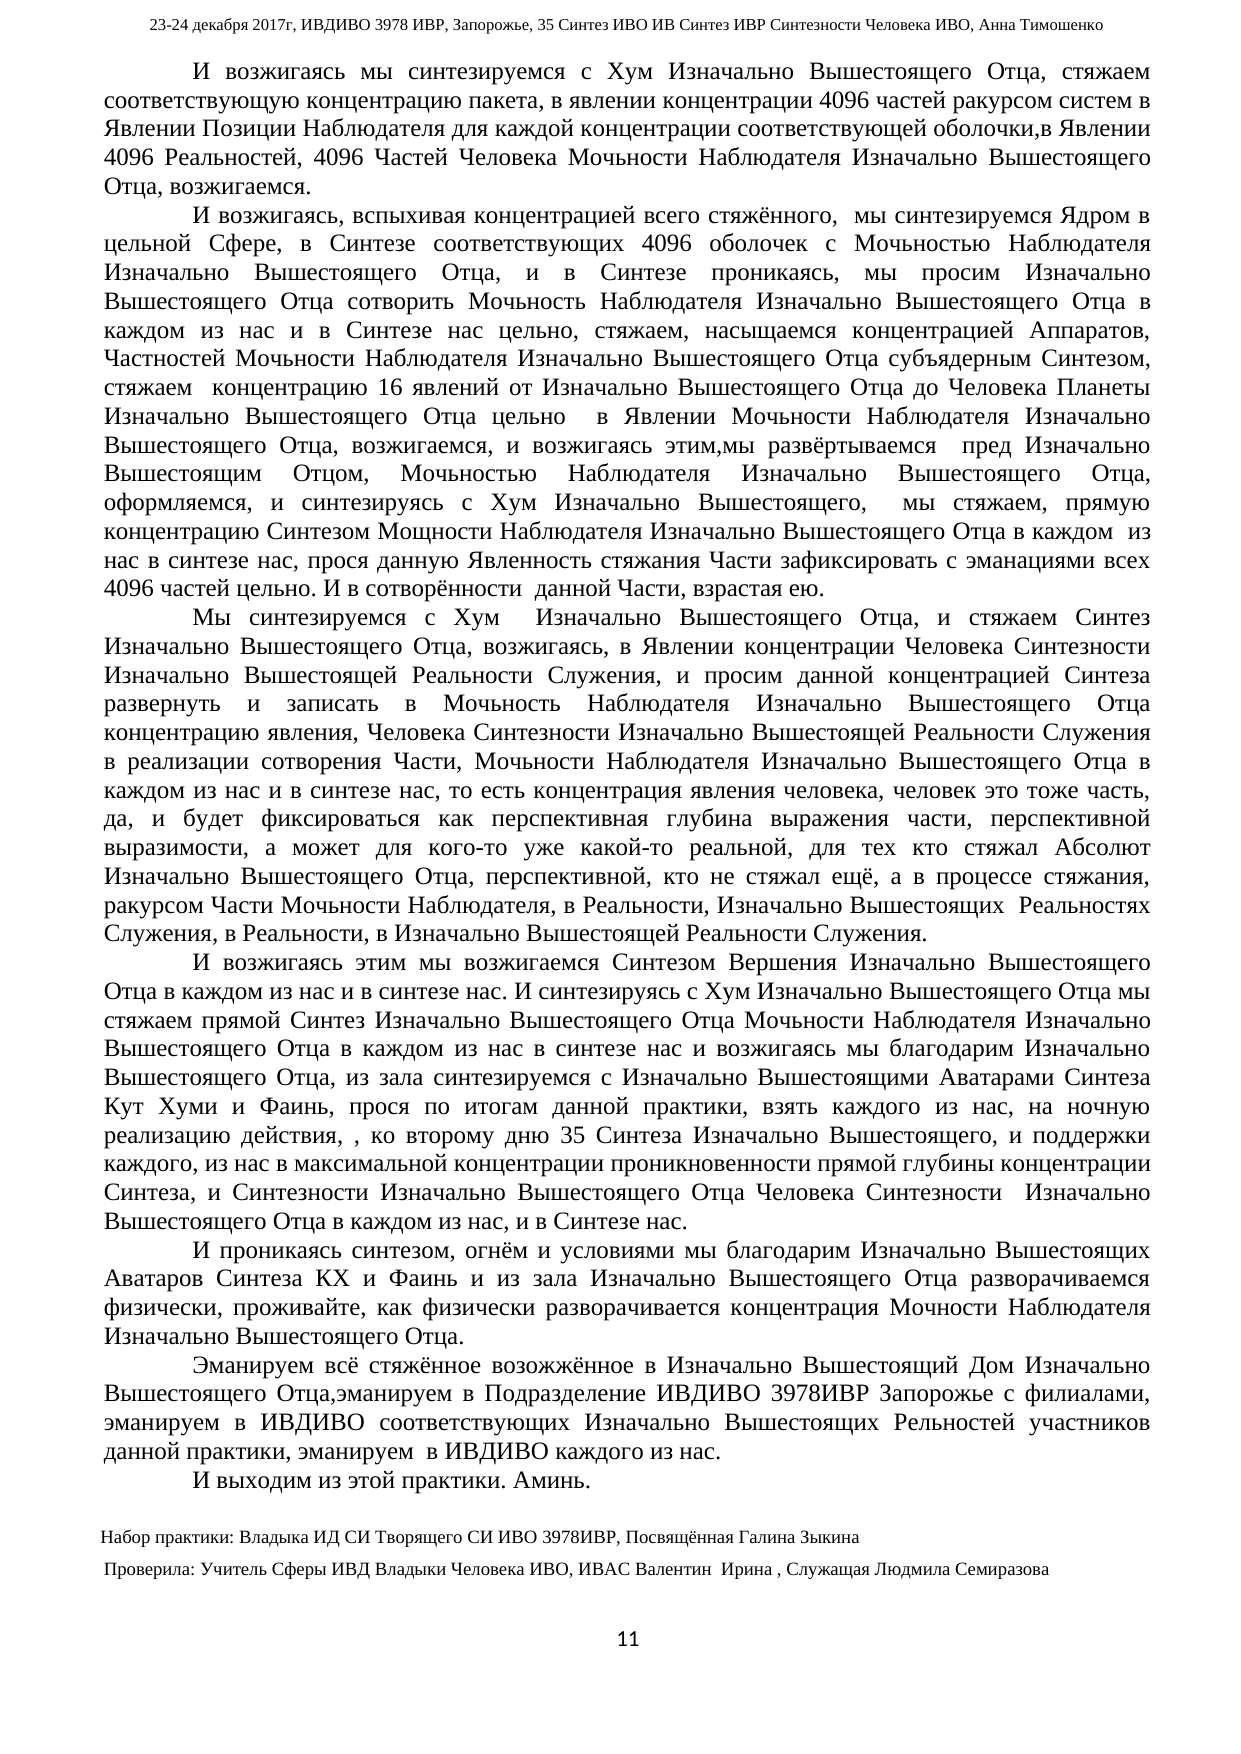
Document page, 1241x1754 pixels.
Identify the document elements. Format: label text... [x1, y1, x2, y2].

text Набор практики: Владыка ИД СИ Творящего СИ ИВО 3978ИВР, Посвящённая Галина Зыкина Проверила: Учитель Сферы ИВД Владыки Человека ИВО, ИВАС Валентин Ирина , Служащая Людмила Семиразова [89, 1526, 1152, 1581]
text Мы синтезируемся с Хум Изначально Вышестоящего Отца, и стяжаем Синтез Изначально Вышестоящего Отца, возжигаясь, в Явлении концентрации Человека Синтезности Изначально Вышестоящей Реальности Служения, и просим данной концентрацией Синтеза развернуть и записать в Мочьность Наблюдателя Изначально Вышестоящего Отца концентрацию явления, Человека Синтезности Изначально Вышестоящей Реальности Служения в реализации сотворения Части, Мочьности Наблюдателя Изначально Вышестоящего Отца в каждом из нас и в синтезе нас, то есть концентрация явления человека, человек это тоже часть, да, и будет фиксироваться как перспективная глубина выражения части, перспективной выразимости, а может для кого-то уже какой-то реальной, для тех кто стяжал Абсолют Изначально Вышестоящего Отца, перспективной, кто не стяжал ещё, а в процессе стяжания, ракурсом Части Мочьности Наблюдателя, в Реальности, Изначально Вышестоящих Реальностях Служения, в Реальности, в Изначально Вышестоящей Реальности Служения. [103, 602, 1152, 947]
text И проникаясь синтезом, огнём и условиями мы благодарим Изначально Вышестоящих Аватаров Синтеза КХ и Фаинь и из зала Изначально Вышестоящего Отца разворачиваемся физически, проживайте, как физически разворачивается концентрация Мочности Наблюдателя Изначально Вышестоящего Отца. [103, 1235, 1152, 1350]
text И возжигаясь мы синтезируемся с Хум Изначально Вышестоящего Отца, стяжаем соответствующую концентрацию пакета, в явлении концентрации 4096 частей ракурсом систем в Явлении Позиции Наблюдателя для каждой концентрации соответствующей оболочки,в Явлении 4096 Реальностей, 4096 Частей Человека Мочьности Наблюдателя Изначально Вышестоящего Отца, возжигаемся. [103, 56, 1152, 200]
text И возжигаясь этим мы возжигаемся Синтезом Вершения Изначально Вышестоящего Отца в каждом из нас и в синтезе нас. И синтезируясь с Хум Изначально Вышестоящего Отца мы стяжаем прямой Синтез Изначально Вышестоящего Отца Мочьности Наблюдателя Изначально Вышестоящего Отца в каждом из нас в синтезе нас и возжигаясь мы благодарим Изначально Вышестоящего Отца, из зала синтезируемся с Изначально Вышестоящими Аватарами Синтеза Кут Хуми и Фаинь, прося по итогам данной практики, взять каждого из нас, на ночную реализацию действия, , ко второму дню 35 Синтеза Изначально Вышестоящего, и поддержки каждого, из нас в максимальной концентрации проникновенности прямой глубины концентрации Синтеза, и Синтезности Изначально Вышестоящего Отца Человека Синтезности Изначально Вышестоящего Отца в каждом из нас, и в Синтезе нас. [103, 947, 1152, 1235]
text И выходим из этой практики. Аминь. [103, 1465, 1152, 1493]
text Эманируем всё стяжённое возожжённое в Изначально Вышестоящий Дом Изначально Вышестоящего Отца,эманируем в Подразделение ИВДИВО 3978ИВР Запорожье с филиалами, эманируем в ИВДИВО соответствующих Изначально Вышестоящих Рельностей участников данной практики, эманируем в ИВДИВО каждого из нас. [103, 1350, 1152, 1465]
text И возжигаясь, вспыхивая концентрацией всего стяжённого, мы синтезируемся Ядром в цельной Сфере, в Синтезе соответствующих 4096 оболочек с Мочьностью Наблюдателя Изначально Вышестоящего Отца, и в Синтезе проникаясь, мы просим Изначально Вышестоящего Отца сотворить Мочьность Наблюдателя Изначально Вышестоящего Отца в каждом из нас и в Синтезе нас цельно, стяжаем, насыщаемся концентрацией Аппаратов, Частностей Мочьности Наблюдателя Изначально Вышестоящего Отца субъядерным Синтезом, стяжаем концентрацию 16 явлений от Изначально Вышестоящего Отца до Человека Планеты Изначально Вышестоящего Отца цельно в Явлении Мочьности Наблюдателя Изначально Вышестоящего Отца, возжигаемся, и возжигаясь этим,мы развёртываемся пред Изначально Вышестоящим Отцом, Мочьностью Наблюдателя Изначально Вышестоящего Отца, оформляемся, и синтезируясь с Хум Изначально Вышестоящего, мы стяжаем, прямую концентрацию Синтезом Мощности Наблюдателя Изначально Вышестоящего Отца в каждом из нас в синтезе нас, прося данную Явленность стяжания Части зафиксировать с эманациями всех 4096 частей цельно. И в сотворённости данной Части, взрастая ею. [103, 200, 1152, 602]
